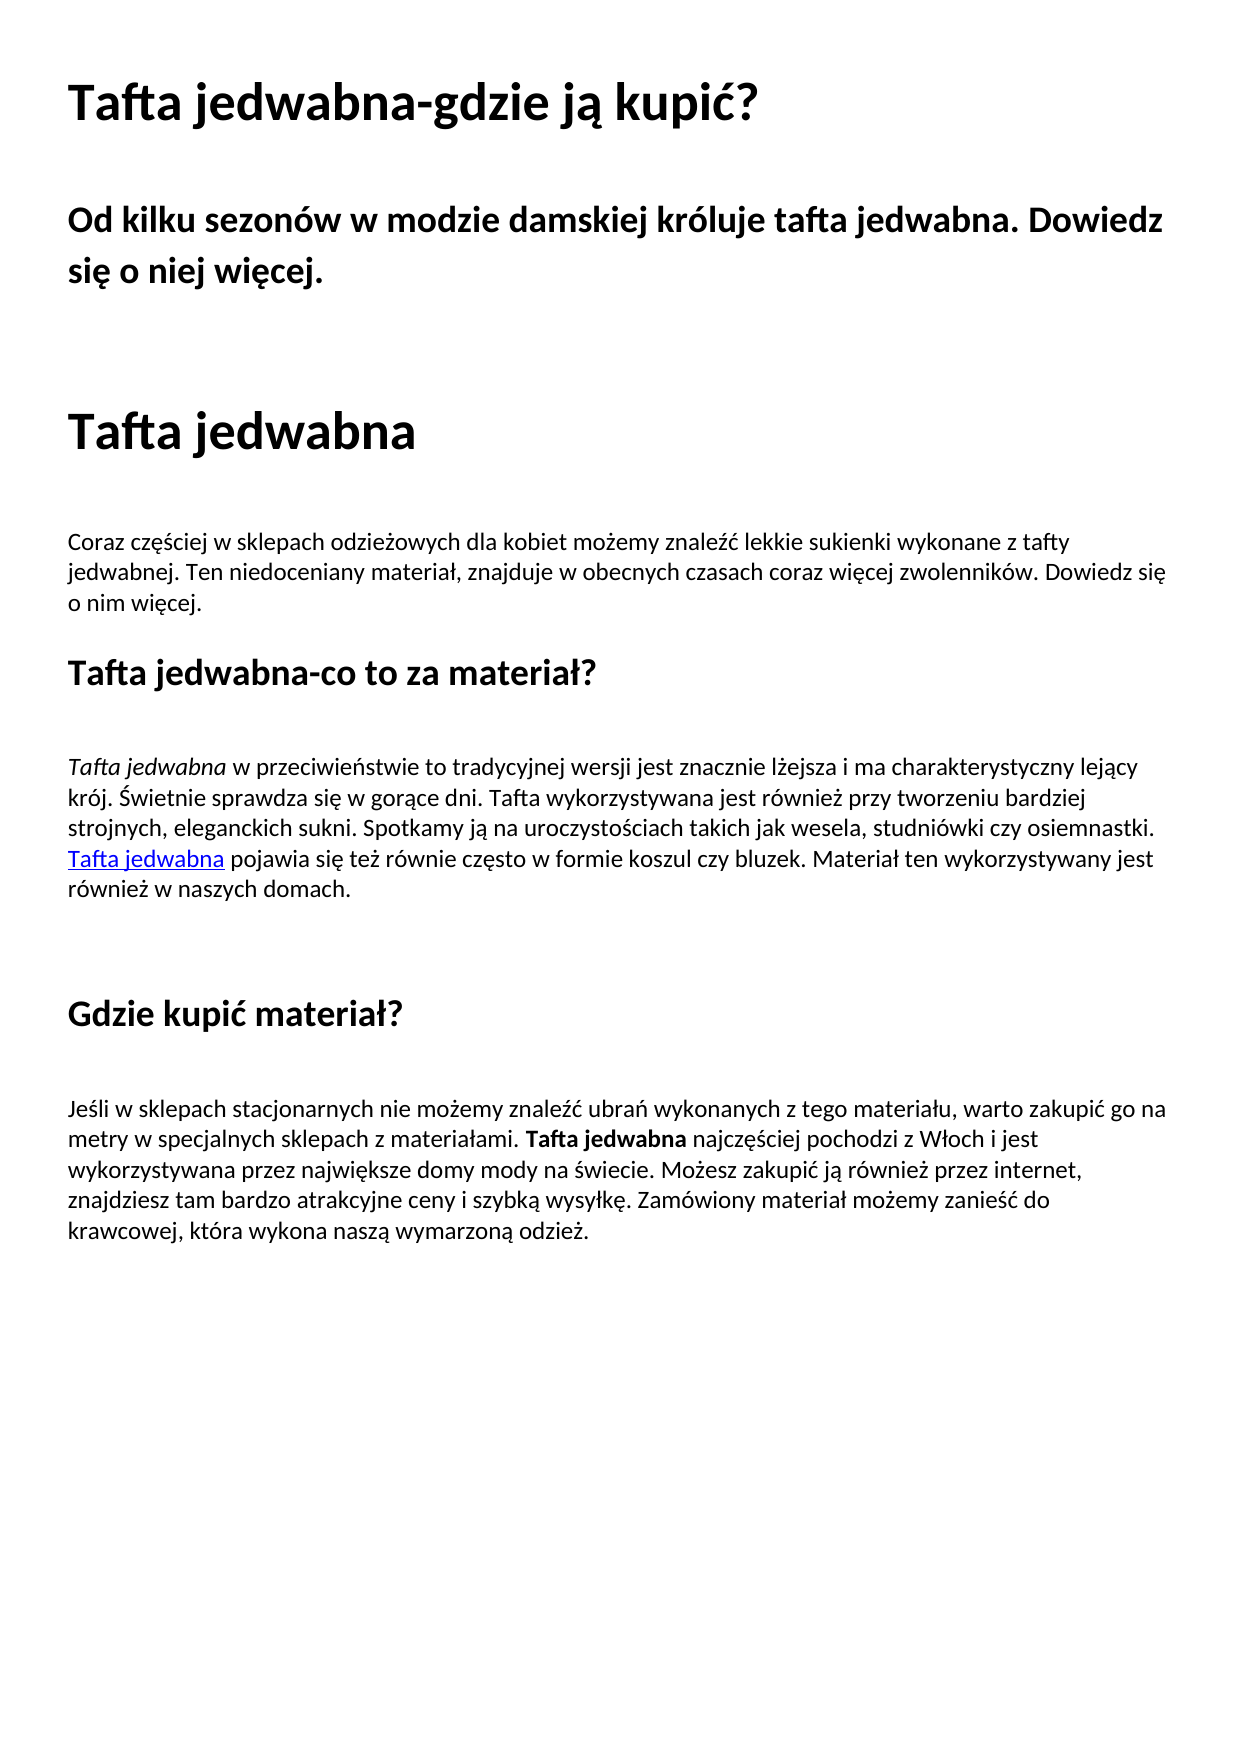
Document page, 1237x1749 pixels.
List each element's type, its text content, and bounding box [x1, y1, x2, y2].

text Tafta jedwabna w przeciwieństwie to tradycyjnej wersji jest znacznie lżejsza i ma charakterystyczny lejący krój. Świetnie sprawdza się w gorące dni. Tafta wykorzystywana jest również przy tworzeniu bardziej strojnych, eleganckich sukni. Spotkamy ją na uroczystościach takich jak wesela, studniówki czy osiemnastki. Tafta jedwabna pojawia się też równie często w formie koszul czy bluzek. Materiał ten wykorzystywany jest również w naszych domach. [68, 751, 1169, 904]
text Od kilku sezonów w modzie damskiej króluje tafta jedwabna. Dowiedz się o niej więcej. [68, 196, 1169, 293]
text Coraz częściej w sklepach odzieżowych dla kobiet możemy znaleźć lekkie sukienki wykonane z tafty jedwabnej. Ten niedoceniany materiał, znajduje w obecnych czasach coraz więcej zwolenników. Dowiedz się o nim więcej. [68, 526, 1169, 617]
text Tafta jedwabna [68, 397, 1169, 463]
text Gdzie kupić materiał? [68, 990, 1169, 1036]
text Tafta jedwabna-gdzie ją kupić? [68, 68, 1169, 134]
text Jeśli w sklepach stacjonarnych nie możemy znaleźć ubrań wykonanych z tego materiału, warto zakupić go na metry w specjalnych sklepach z materiałami. Tafta jedwabna najczęściej pochodzi z Włoch i jest wykorzystywana przez największe domy mody na świecie. Możesz zakupić ją również przez internet, znajdziesz tam bardzo atrakcyjne ceny i szybką wysyłkę. Zamówiony materiał możemy zanieść do krawcowej, która wykona naszą wymarzoną odzież. [68, 1093, 1169, 1245]
text Tafta jedwabna-co to za materiał? [68, 649, 1169, 694]
